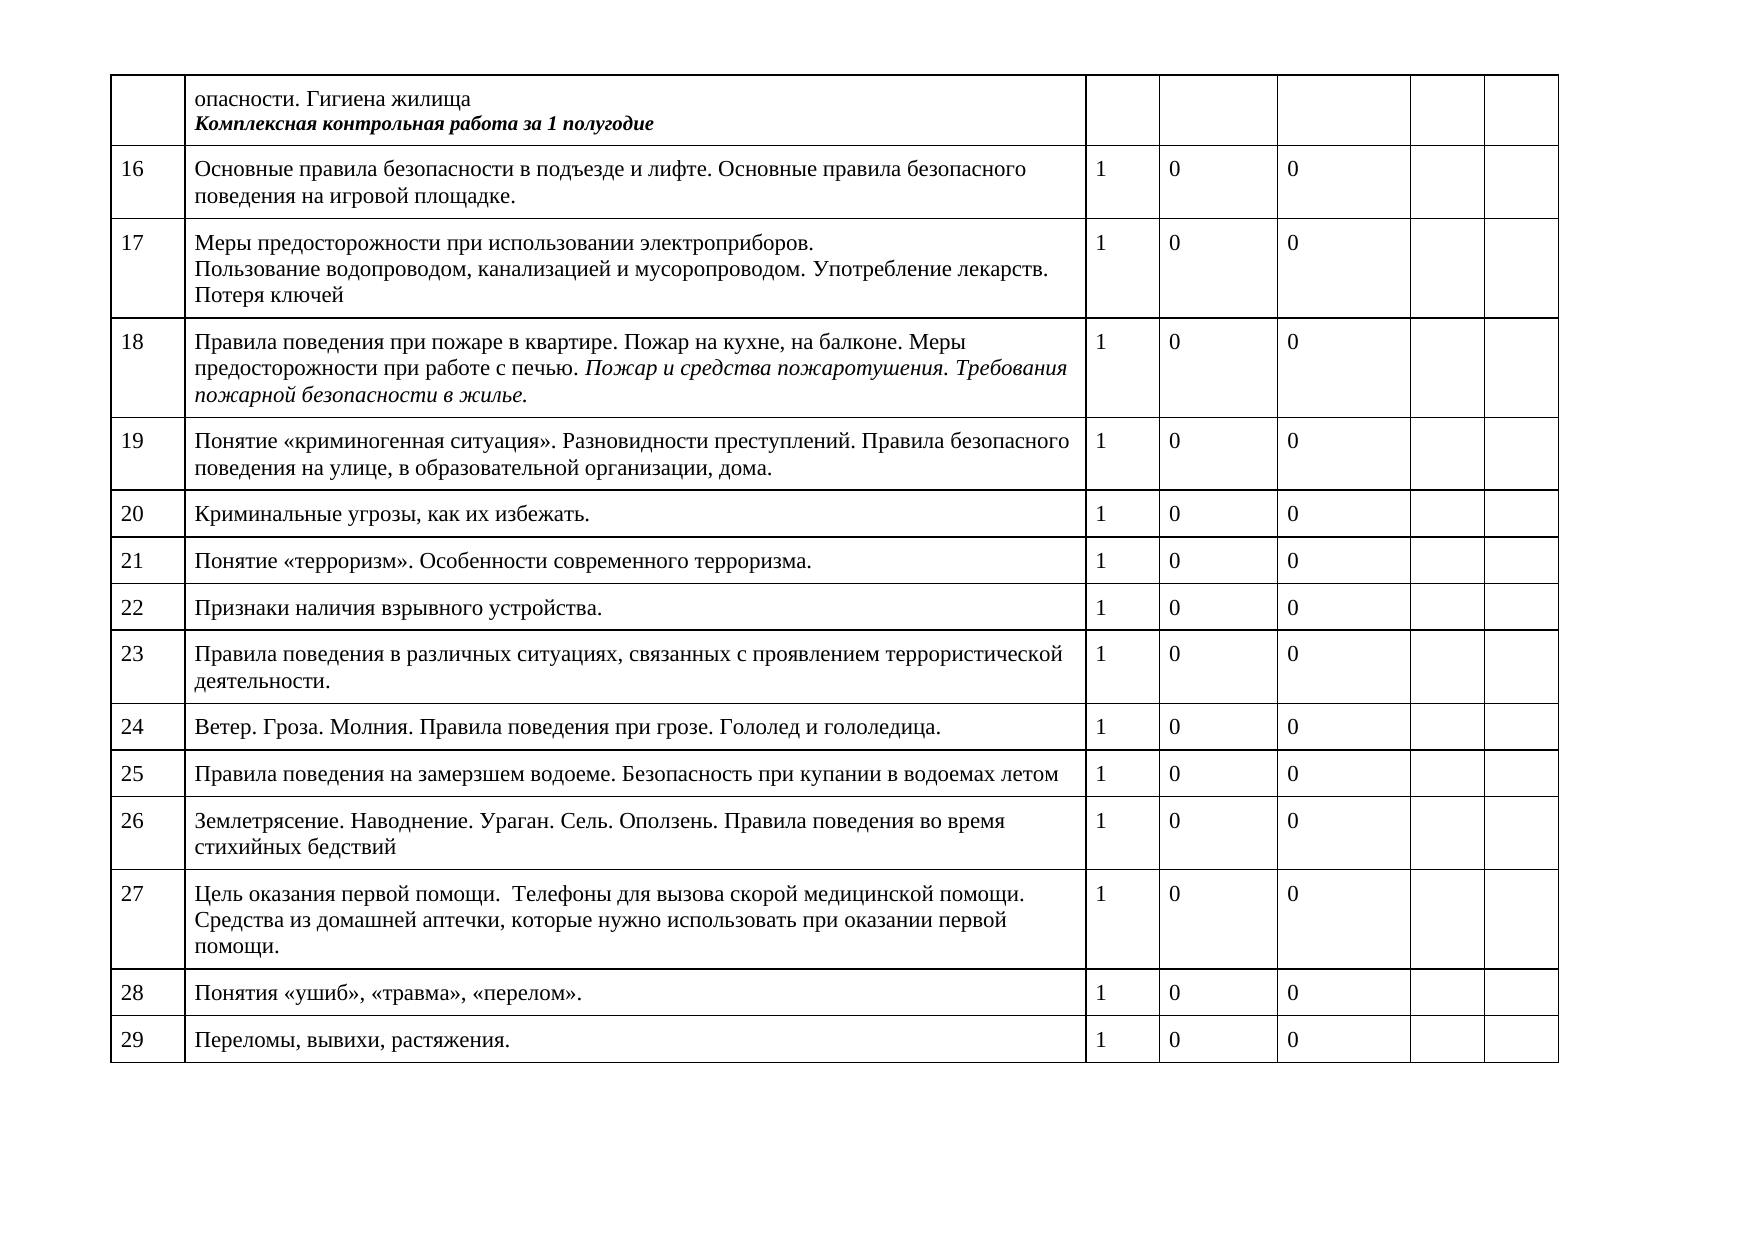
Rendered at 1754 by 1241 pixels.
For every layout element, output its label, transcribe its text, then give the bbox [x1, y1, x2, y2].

table_cell Понятия «ушиб», «травма», «перелом». [186, 970, 1085, 1015]
table_cell 0 [1160, 751, 1277, 796]
table_cell Понятие «криминогенная ситуация». Разновидности преступлений. Правила безопасного поведения на улице, в образовательной организации, дома. [186, 418, 1085, 489]
table_cell [1411, 418, 1484, 489]
table_cell [1411, 146, 1484, 218]
table_cell 1 [1087, 751, 1159, 796]
table_cell [1411, 219, 1484, 317]
table_cell 1 [1087, 319, 1159, 416]
table_cell [1485, 704, 1558, 749]
table_cell [1411, 584, 1484, 629]
table_cell 0 [1278, 146, 1410, 218]
table_cell Цель оказания первой помощи. Телефоны для вызова скорой медицинской помощи. Средства из домашней аптечки, которые нужно использовать при оказании первой помощи. [186, 870, 1085, 968]
table_cell [1411, 631, 1484, 702]
table_cell 0 [1278, 631, 1410, 702]
table_cell Правила поведения в различных ситуациях, связанных с проявлением террористической деятельности. [186, 631, 1085, 702]
table_cell 1 [1087, 970, 1159, 1015]
table_cell 23 [112, 631, 184, 702]
table_cell 0 [1160, 631, 1277, 702]
table_cell Землетрясение. Наводнение. Ураган. Сель. Оползень. Правила поведения во время стихийных бедствий [186, 797, 1085, 869]
table_cell 0 [1160, 870, 1277, 968]
table_cell 1 [1087, 1016, 1159, 1061]
table_cell [1411, 76, 1484, 144]
table_cell 1 [1278, 76, 1410, 144]
table_cell [1411, 319, 1484, 416]
table_cell 1 [1087, 418, 1159, 489]
table_cell 15 [112, 76, 184, 144]
table_cell 1 [1087, 76, 1159, 144]
table_cell 1 [1087, 870, 1159, 968]
table_cell [1485, 584, 1558, 629]
table_cell [1485, 219, 1558, 317]
table_cell 27 [112, 870, 184, 968]
table_cell [1411, 751, 1484, 796]
table_cell [1485, 538, 1558, 583]
table_cell Понятие «терроризм». Особенности современного терроризма. [186, 538, 1085, 583]
table_cell 0 [1278, 704, 1410, 749]
table_cell 21 [112, 538, 184, 583]
table_cell Криминальные угрозы, как их избежать. [186, 491, 1085, 536]
table_cell [1485, 491, 1558, 536]
table_cell Правила поведения при пожаре в квартире. Пожар на кухне, на балконе. Меры предосторожности при работе с печью. Пожар и средства пожаротушения. Требования пожарной безопасности в жилье. [186, 319, 1085, 416]
table_cell 0 [1160, 418, 1277, 489]
table_cell 20 [112, 491, 184, 536]
table_cell 0 [1160, 146, 1277, 218]
table_cell 0 [1160, 538, 1277, 583]
table_cell [1485, 797, 1558, 869]
table_cell 0 [1278, 751, 1410, 796]
table_cell [1485, 76, 1558, 144]
table_cell 16 [112, 146, 184, 218]
table_cell [1485, 970, 1558, 1015]
table_cell Признаки наличия взрывного устройства. [186, 584, 1085, 629]
table_cell 0 [1278, 319, 1410, 416]
table_cell 0 [1278, 418, 1410, 489]
table_cell [1411, 797, 1484, 869]
table_cell 17 [112, 219, 184, 317]
table_cell 0 [1278, 584, 1410, 629]
table_cell 0 [1278, 1016, 1410, 1061]
table_cell Переломы, вывихи, растяжения. [186, 1016, 1085, 1061]
table_cell [1485, 418, 1558, 489]
table_cell 1 [1087, 631, 1159, 702]
table_cell Правила поведения на замерзшем водоеме. Безопасность при купании в водоемах летом [186, 751, 1085, 796]
table_cell 18 [112, 319, 184, 416]
table_cell 29 [112, 1016, 184, 1061]
table_cell [1411, 1016, 1484, 1061]
table_cell 1 [1087, 797, 1159, 869]
table_cell [1485, 870, 1558, 968]
table_cell [1411, 870, 1484, 968]
table_cell 0 [1278, 219, 1410, 317]
table_cell 0 [1278, 538, 1410, 583]
table_cell 0 [1278, 491, 1410, 536]
table_cell [1411, 491, 1484, 536]
table_cell 0 [1160, 491, 1277, 536]
table_cell [1485, 751, 1558, 796]
table_cell [1411, 970, 1484, 1015]
table_cell 24 [112, 704, 184, 749]
table_cell 1 [1087, 491, 1159, 536]
table_cell 1 [1160, 76, 1277, 144]
table_cell 25 [112, 751, 184, 796]
table_cell Меры предосторожности при использовании электроприборов. Пользование водопроводом, канализацией и мусоропроводом. Употребление лекарств. Потеря ключей [186, 219, 1085, 317]
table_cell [186, 76, 1085, 144]
table_cell 26 [112, 797, 184, 869]
table_cell 0 [1278, 970, 1410, 1015]
table_cell 0 [1160, 704, 1277, 749]
table_cell 28 [112, 970, 184, 1015]
table_cell 1 [1087, 704, 1159, 749]
table_cell [1485, 1016, 1558, 1061]
table_cell 0 [1278, 797, 1410, 869]
table_cell [1411, 538, 1484, 583]
table_cell 22 [112, 584, 184, 629]
table_cell 1 [1087, 219, 1159, 317]
table_cell 0 [1160, 319, 1277, 416]
table_cell [1485, 319, 1558, 416]
table_cell 0 [1160, 584, 1277, 629]
table_cell 0 [1160, 1016, 1277, 1061]
table_cell [1485, 146, 1558, 218]
table_cell 0 [1278, 870, 1410, 968]
table_cell 19 [112, 418, 184, 489]
table_cell 1 [1087, 584, 1159, 629]
table_cell 0 [1160, 797, 1277, 869]
table_cell 1 [1087, 146, 1159, 218]
table_cell Ветер. Гроза. Молния. Правила поведения при грозе. Гололед и гололедица. [186, 704, 1085, 749]
table_cell [1411, 704, 1484, 749]
table_cell 0 [1160, 970, 1277, 1015]
table_cell [1485, 631, 1558, 702]
table_cell Основные правила безопасности в подъезде и лифте. Основные правила безопасного поведения на игровой площадке. [186, 146, 1085, 218]
table_cell 1 [1087, 538, 1159, 583]
table_cell 0 [1160, 219, 1277, 317]
